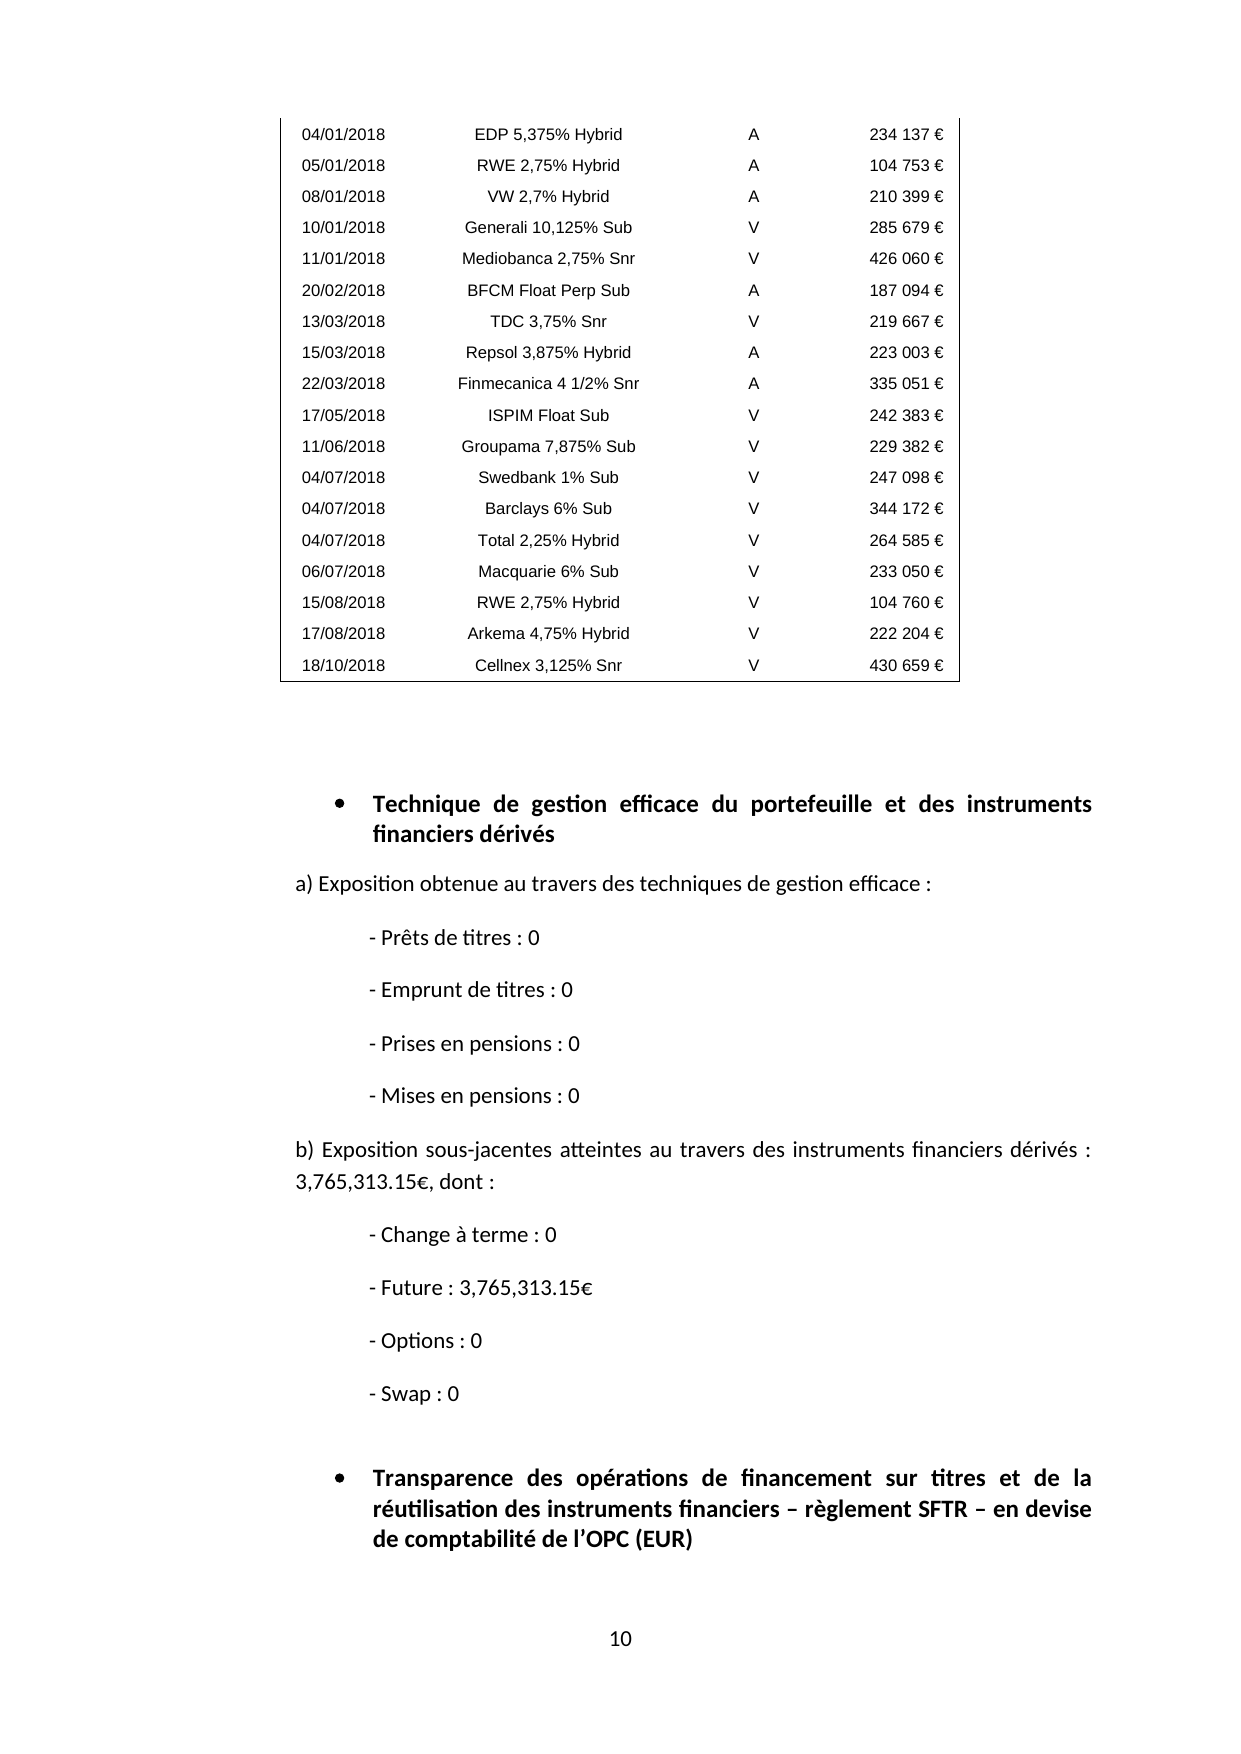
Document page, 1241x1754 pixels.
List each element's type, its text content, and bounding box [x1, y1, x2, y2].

table_cell TDC 3,75% Snr [406, 306, 691, 337]
text b) Exposition sous-jacentes atteintes au travers des instruments financiers dérivés : 3,765,313.15€, dont : [295, 1135, 1093, 1195]
table_cell V [691, 462, 816, 493]
text - Prêts de titres : 0 [295, 923, 1093, 951]
table_cell 04/01/2018 [281, 118, 406, 149]
table_cell 430 659 € [816, 649, 959, 681]
table_cell Macquarie 6% Sub [406, 556, 691, 587]
text - Prises en pensions : 0 [295, 1029, 1093, 1057]
table_cell 13/03/2018 [281, 306, 406, 337]
table_cell ISPIM Float Sub [406, 399, 691, 431]
table_cell Repsol 3,875% Hybrid [406, 337, 691, 368]
table_cell VW 2,7% Hybrid [406, 181, 691, 212]
text a) Exposition obtenue au travers des techniques de gestion efficace : [221, 869, 1093, 898]
table_cell 344 172 € [816, 493, 959, 524]
text - Future : 3,765,313.15€ [295, 1273, 1093, 1301]
table_cell 223 003 € [816, 337, 959, 368]
table_cell 11/06/2018 [281, 431, 406, 462]
table_cell Cellnex 3,125% Snr [406, 649, 691, 681]
table_cell Generali 10,125% Sub [406, 212, 691, 243]
table_cell 247 098 € [816, 462, 959, 493]
table_cell 264 585 € [816, 524, 959, 556]
table_cell 15/03/2018 [281, 337, 406, 368]
text - Mises en pensions : 0 [295, 1082, 1093, 1110]
table_cell 233 050 € [816, 556, 959, 587]
table_cell RWE 2,75% Hybrid [406, 587, 691, 618]
table_cell V [691, 306, 816, 337]
table_cell 187 094 € [816, 274, 959, 306]
list Technique de gestion efficace du portefeuille et des instruments financiers dérivés [335, 788, 1093, 849]
table_cell A [691, 149, 816, 181]
table_cell Barclays 6% Sub [406, 493, 691, 524]
table_cell 04/07/2018 [281, 493, 406, 524]
text - Emprunt de titres : 0 [295, 976, 1093, 1004]
table_cell 104 753 € [816, 149, 959, 181]
text - Change à terme : 0 [295, 1220, 1093, 1248]
text - Swap : 0 [295, 1379, 1093, 1407]
table_cell V [691, 524, 816, 556]
table_cell 04/07/2018 [281, 462, 406, 493]
table_cell 11/01/2018 [281, 243, 406, 274]
table_cell 08/01/2018 [281, 181, 406, 212]
table_cell 285 679 € [816, 212, 959, 243]
table_cell 210 399 € [816, 181, 959, 212]
table_cell 15/08/2018 [281, 587, 406, 618]
table_cell V [691, 649, 816, 681]
text - Options : 0 [295, 1326, 1093, 1354]
table_cell 234 137 € [816, 118, 959, 149]
table_cell RWE 2,75% Hybrid [406, 149, 691, 181]
table_cell EDP 5,375% Hybrid [406, 118, 691, 149]
table_cell A [691, 274, 816, 306]
table_cell 18/10/2018 [281, 649, 406, 681]
table_cell Swedbank 1% Sub [406, 462, 691, 493]
table_cell 17/05/2018 [281, 399, 406, 431]
table_cell 242 383 € [816, 399, 959, 431]
table_cell 222 204 € [816, 618, 959, 649]
table_cell Arkema 4,75% Hybrid [406, 618, 691, 649]
table_cell 20/02/2018 [281, 274, 406, 306]
table_cell 426 060 € [816, 243, 959, 274]
table_cell V [691, 212, 816, 243]
table_cell 06/07/2018 [281, 556, 406, 587]
table_cell 219 667 € [816, 306, 959, 337]
table_cell A [691, 181, 816, 212]
table_cell 22/03/2018 [281, 368, 406, 399]
table_cell V [691, 243, 816, 274]
table_cell 05/01/2018 [281, 149, 406, 181]
table_cell 104 760 € [816, 587, 959, 618]
table_cell 335 051 € [816, 368, 959, 399]
table_cell Finmecanica 4 1/2% Snr [406, 368, 691, 399]
table_cell BFCM Float Perp Sub [406, 274, 691, 306]
table_cell V [691, 587, 816, 618]
list Transparence des opérations de financement sur titres et de la réutilisation des instruments financiers – règlement SFTR – en devise de comptabilité de l’OPC (EUR) [335, 1462, 1093, 1554]
table_cell A [691, 368, 816, 399]
table_cell V [691, 618, 816, 649]
table_cell Groupama 7,875% Sub [406, 431, 691, 462]
table_cell 229 382 € [816, 431, 959, 462]
table_cell 04/07/2018 [281, 524, 406, 556]
table_cell A [691, 118, 816, 149]
table_cell Total 2,25% Hybrid [406, 524, 691, 556]
table_cell V [691, 556, 816, 587]
table_cell A [691, 337, 816, 368]
table_cell V [691, 431, 816, 462]
table_cell 17/08/2018 [281, 618, 406, 649]
table_cell 10/01/2018 [281, 212, 406, 243]
table_cell V [691, 399, 816, 431]
table_cell Mediobanca 2,75% Snr [406, 243, 691, 274]
table_cell V [691, 493, 816, 524]
